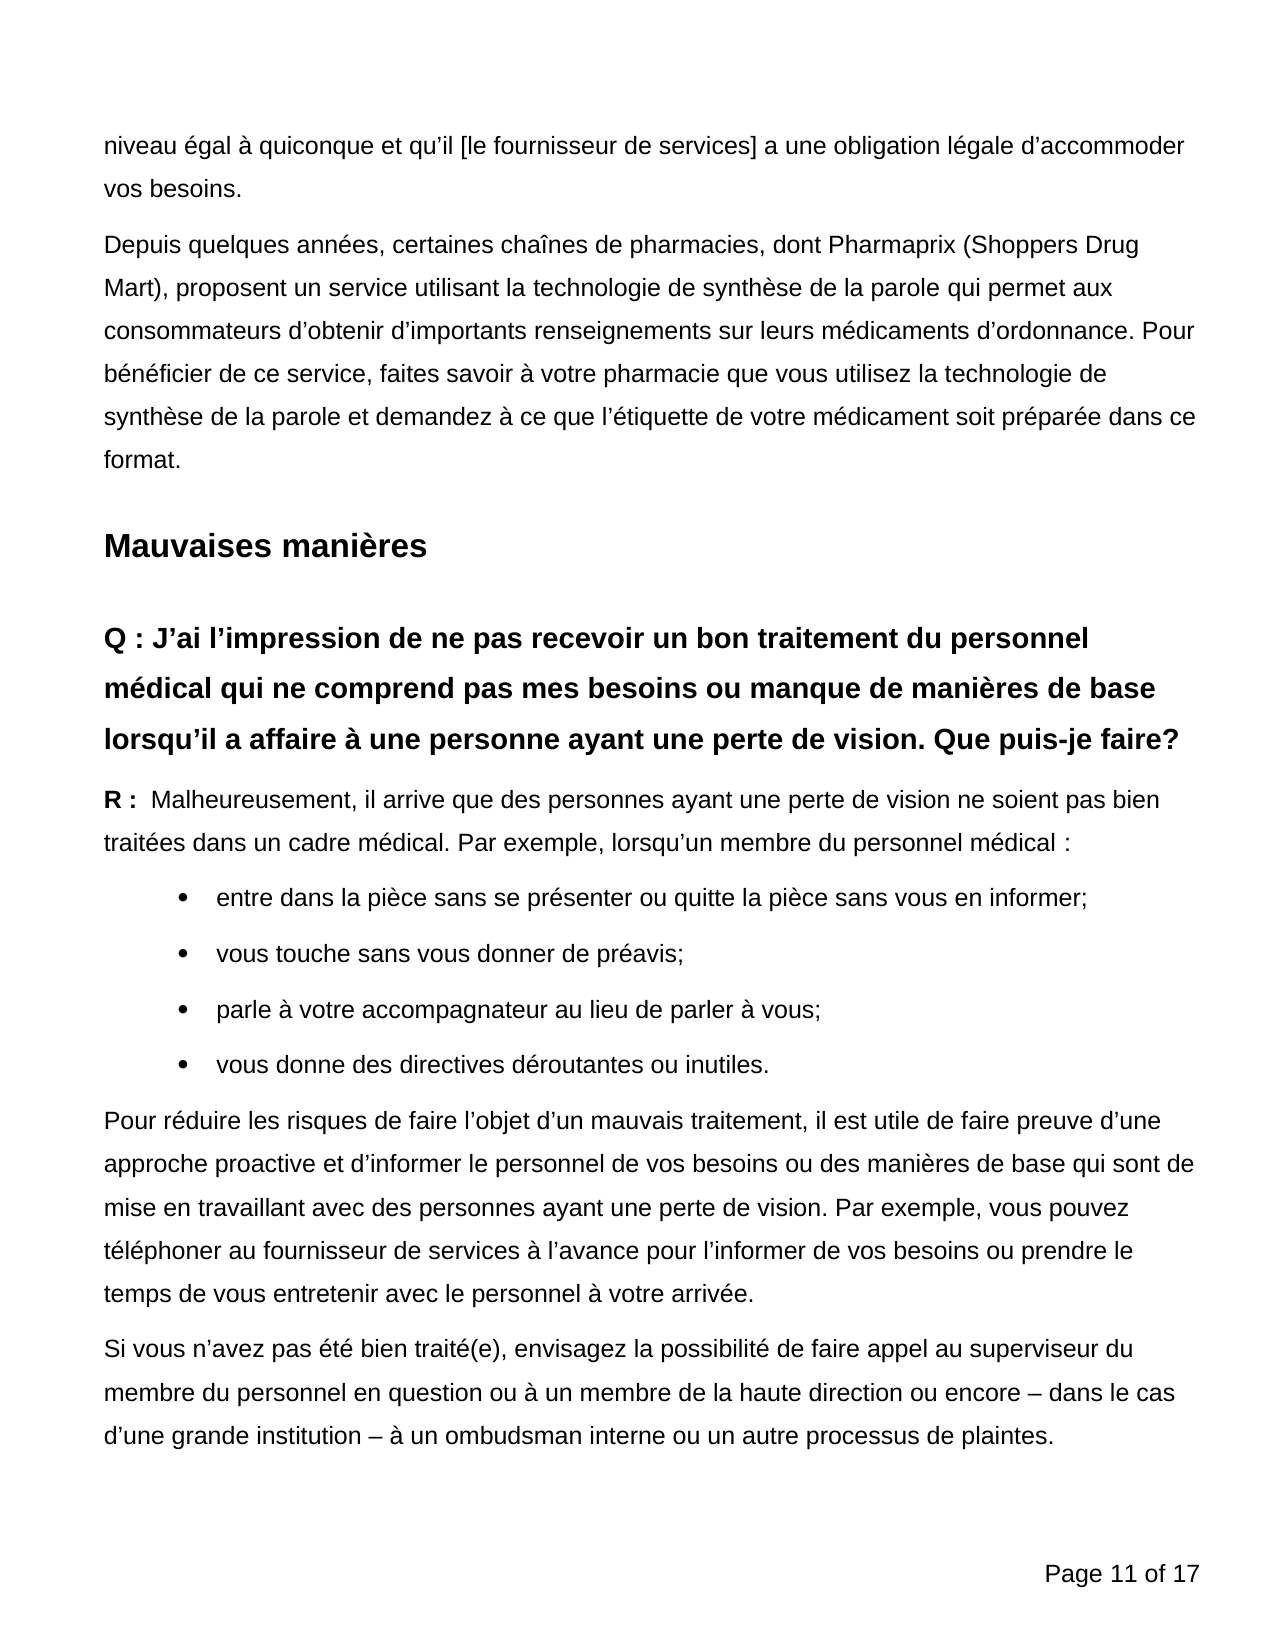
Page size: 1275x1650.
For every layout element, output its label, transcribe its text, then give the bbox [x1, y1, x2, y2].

list vous donne des directives déroutantes ou inutiles. [178, 1051, 1200, 1079]
text Si vous n’avez pas été bien traité(e), envisagez la possibilité de faire appel au superviseur du membre du personnel en question ou à un membre de la haute direction ou encore – dans le cas d’une grande institution – à un ombudsman interne ou un autre processus de plaintes. [103, 1334, 1200, 1449]
subtitle Mauvaises manières [103, 526, 1200, 564]
text Depuis quelques années, certaines chaînes de pharmacies, dont Pharmaprix (Shoppers Drug Mart), proposent un service utilisant la technologie de synthèse de la parole qui permet aux consommateurs d’obtenir d’importants renseignements sur leurs médicaments d’ordonnance. Pour bénéficier de ce service, faites savoir à votre pharmacie que vous utilisez la technologie de synthèse de la parole et demandez à ce que l’étiquette de votre médicament soit préparée dans ce format. [103, 230, 1200, 474]
text Pour réduire les risques de faire l’objet d’un mauvais traitement, il est utile de faire preuve d’une approche proactive et d’informer le personnel de vos besoins ou des manières de base qui sont de mise en travaillant avec des personnes ayant une perte de vision. Par exemple, vous pouvez téléphoner au fournisseur de services à l’avance pour l’informer de vos besoins ou prendre le temps de vous entretenir avec le personnel à votre arrivée. [103, 1106, 1200, 1307]
list entre dans la pièce sans se présenter ou quitte la pièce sans vous en informer; [178, 883, 1200, 912]
title Q : J’ai l’impression de ne pas recevoir un bon traitement du personnel médical qui ne comprend pas mes besoins ou manque de manières de base lorsqu’il a affaire à une personne ayant une perte de vision. Que puis-je faire? [103, 621, 1200, 755]
list vous touche sans vous donner de préavis; [178, 939, 1200, 968]
list parle à votre accompagnateur au lieu de parler à vous; [178, 995, 1200, 1024]
text R : Malheureusement, il arrive que des personnes ayant une perte de vision ne soient pas bien traitées dans un cadre médical. Par exemple, lorsqu’un membre du personnel médical : [103, 784, 1200, 856]
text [103, 131, 1200, 203]
